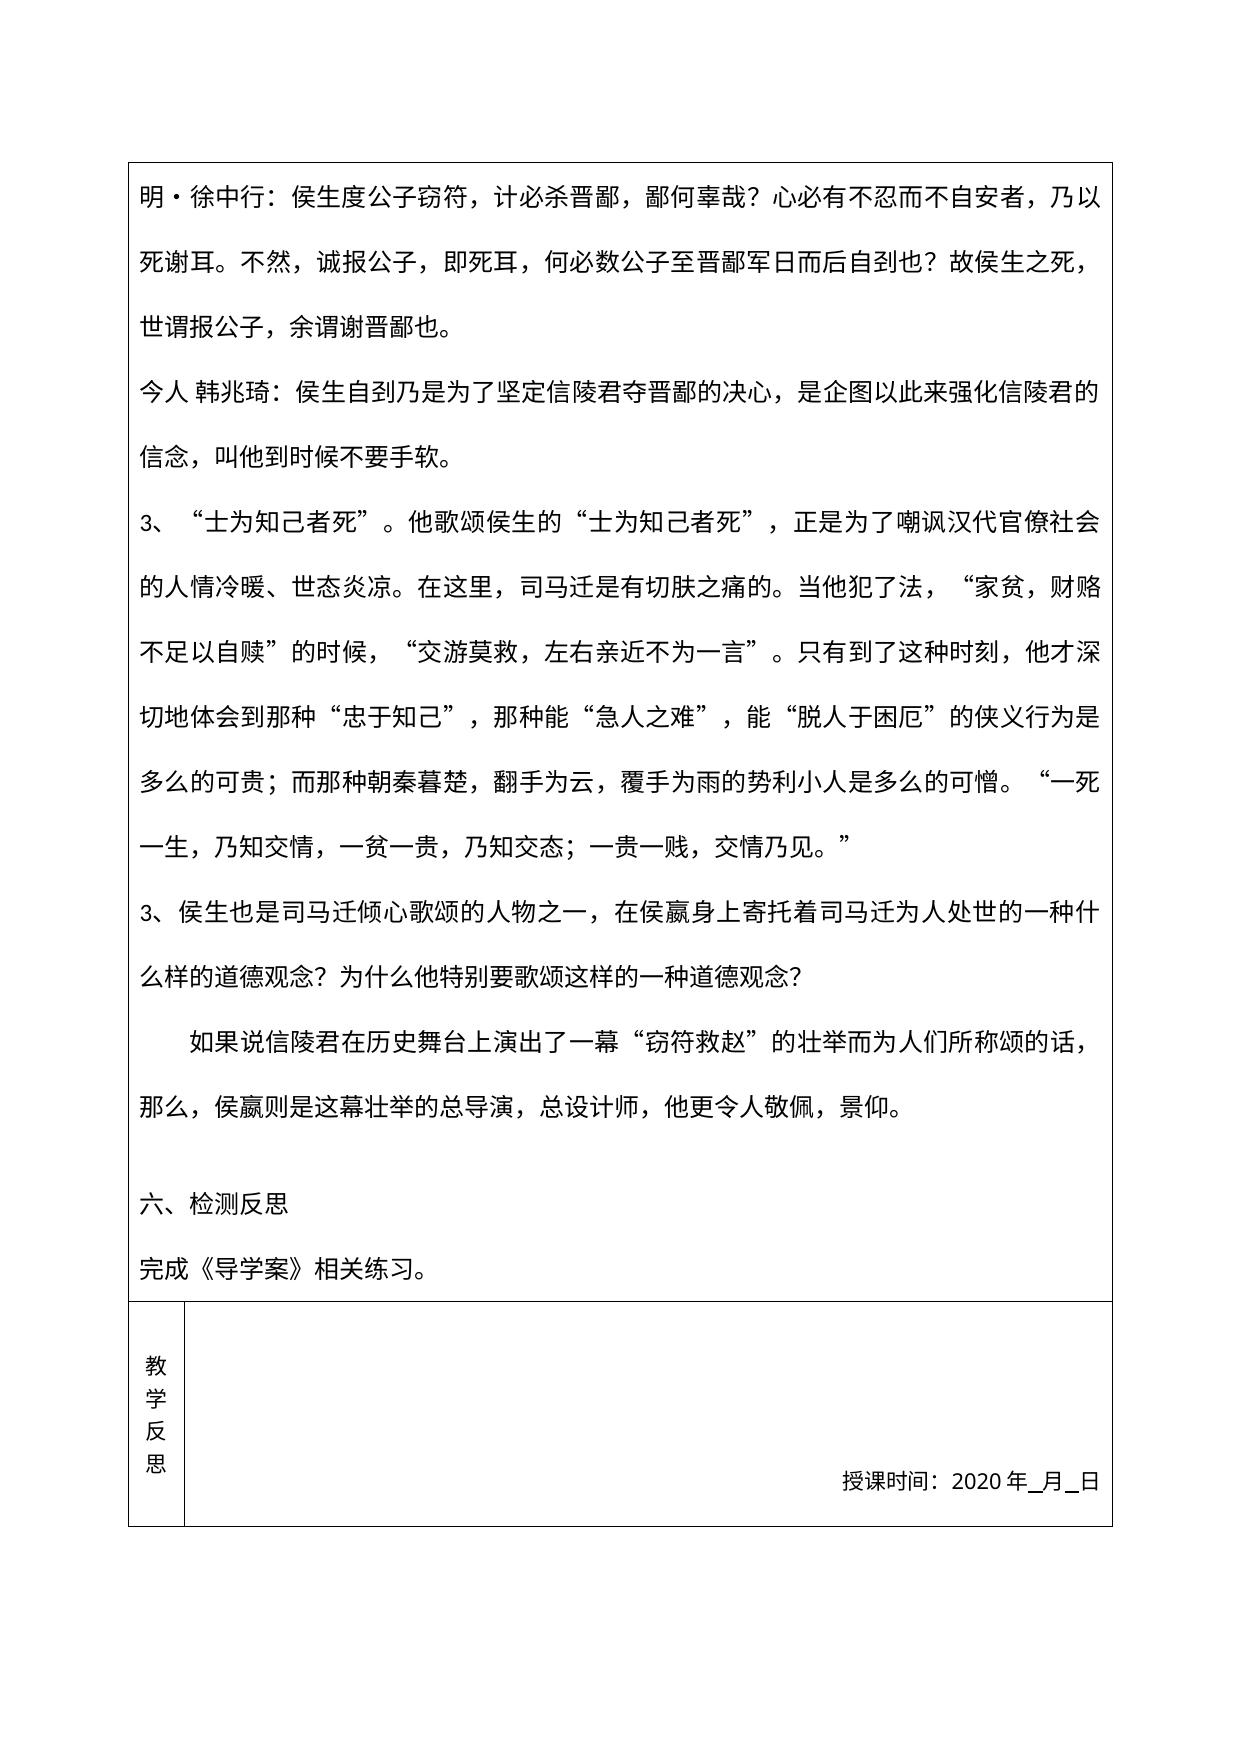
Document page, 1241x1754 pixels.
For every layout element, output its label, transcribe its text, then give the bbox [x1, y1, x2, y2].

table_cell 教学反思 [129, 1302, 184, 1526]
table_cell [129, 163, 1112, 1301]
table_cell 授课时间：2020年 月 日 [185, 1302, 1112, 1526]
